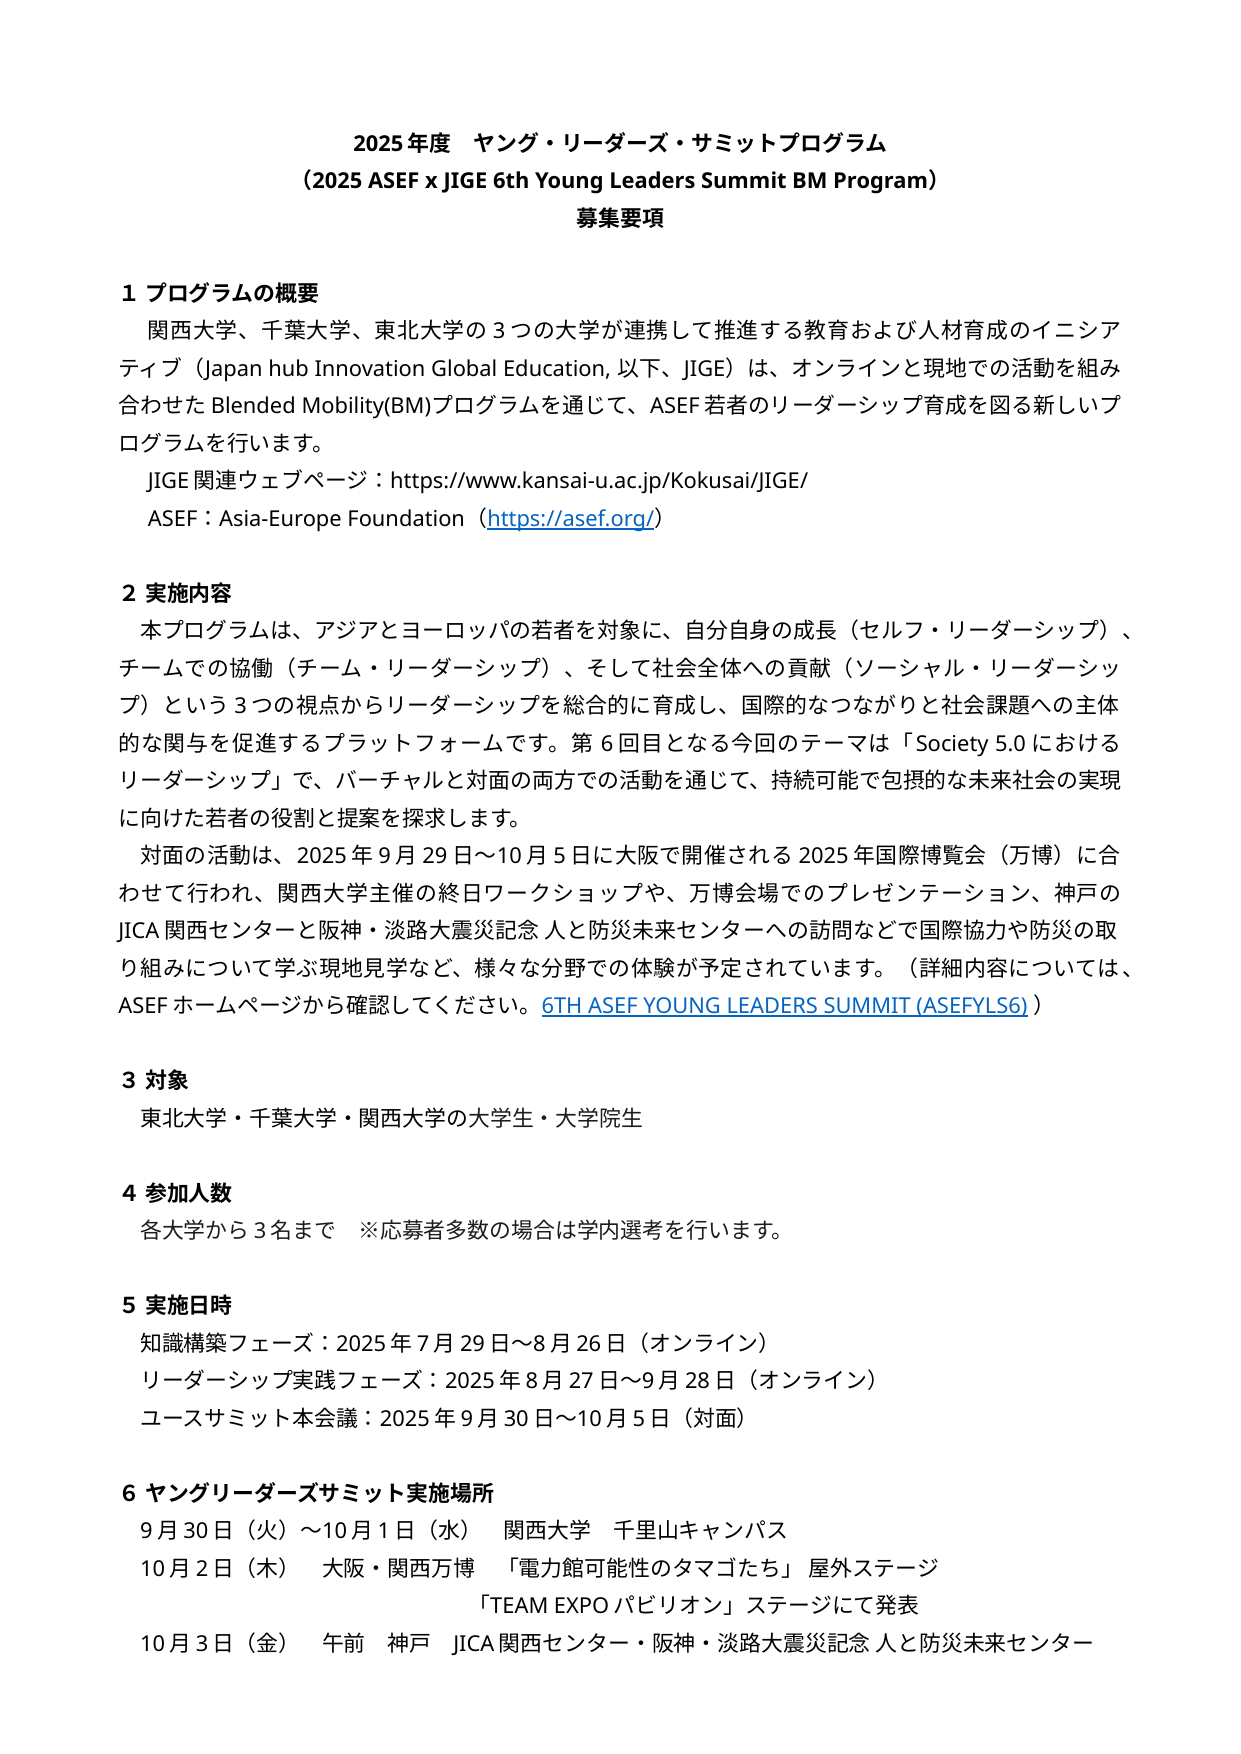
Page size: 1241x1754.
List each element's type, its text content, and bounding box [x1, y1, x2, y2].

text 10月3日（金） 午前 神戸 JICA関西センター・阪神・淡路大震災記念 人と防災未来センター [118, 1623, 1122, 1660]
text JIGE関連ウェブページ：https://www.kansai-u.ac.jp/Kokusai/JIGE/ [118, 460, 1122, 498]
text 知識構築フェーズ：2025年7月29日～8月26日（オンライン） [118, 1323, 1122, 1360]
text １ プログラムの概要 [118, 273, 1122, 310]
text 対面の活動は、2025年9月29日～10月5日に大阪で開催される2025年国際博覧会（万博）に合わせて行われ、関西大学主催の終日ワークショップや、万博会場でのプレゼンテーション、神戸のJICA関西センターと阪神・淡路大震災記念 人と防災未来センターへの訪問などで国際協力や防災の取り組みについて学ぶ現地見学など、様々な分野での体験が予定されています。（詳細内容については、ASEFホームページから確認してください。6TH ASEF YOUNG LEADERS SUMMIT (ASEFYLS6) ） [118, 835, 1122, 1023]
text 2025年度 ヤング・リーダーズ・サミットプログラム [118, 123, 1122, 160]
text 本プログラムは、アジアとヨーロッパの若者を対象に、自分自身の成長（セルフ・リーダーシップ）、チームでの協働（チーム・リーダーシップ）、そして社会全体への貢献（ソーシャル・リーダーシップ）という3つの視点からリーダーシップを総合的に育成し、国際的なつながりと社会課題への主体的な関与を促進するプラットフォームです。第6回目となる今回のテーマは「Society 5.0におけるリーダーシップ」で、バーチャルと対面の両方での活動を通じて、持続可能で包摂的な未来社会の実現に向けた若者の役割と提案を探求します。 [118, 610, 1122, 835]
text ６ ヤングリーダーズサミット実施場所 [118, 1473, 1122, 1510]
text 東北大学・千葉大学・関西大学の大学生・大学院生 [118, 1098, 1122, 1135]
text ３ 対象 [118, 1060, 1122, 1098]
text 募集要項 [118, 198, 1122, 235]
text （2025 ASEF x JIGE 6th Young Leaders Summit BM Program） [118, 160, 1122, 198]
text ユースサミット本会議：2025年9月30日～10月5日（対面） [118, 1398, 1122, 1435]
text ５ 実施日時 [118, 1285, 1122, 1323]
text 関西大学、千葉大学、東北大学の3つの大学が連携して推進する教育および人材育成のイニシアティブ（Japan hub Innovation Global Education, 以下、JIGE）は、オンラインと現地での活動を組み合わせたBlended Mobility(BM)プログラムを通じて、ASEF若者のリーダーシップ育成を図る新しいプログラムを行います。 [118, 310, 1122, 460]
text 「TEAM EXPOパビリオン」ステージにて発表 [118, 1585, 1122, 1623]
text リーダーシップ実践フェーズ：2025年8月27日～9月28日（オンライン） [118, 1360, 1122, 1398]
text ４ 参加人数 [118, 1173, 1122, 1210]
text ２ 実施内容 [118, 573, 1122, 610]
text 10月2日（木） 大阪・関西万博 「電力館可能性のタマゴたち」 屋外ステージ [118, 1548, 1122, 1585]
text 9月30日（火）～10月1日（水） 関西大学 千里山キャンパス [118, 1510, 1122, 1548]
text ASEF：Asia-Europe Foundation（https://asef.org/） [118, 498, 1122, 535]
text 各大学から3名まで ※応募者多数の場合は学内選考を行います。 [118, 1210, 1122, 1248]
